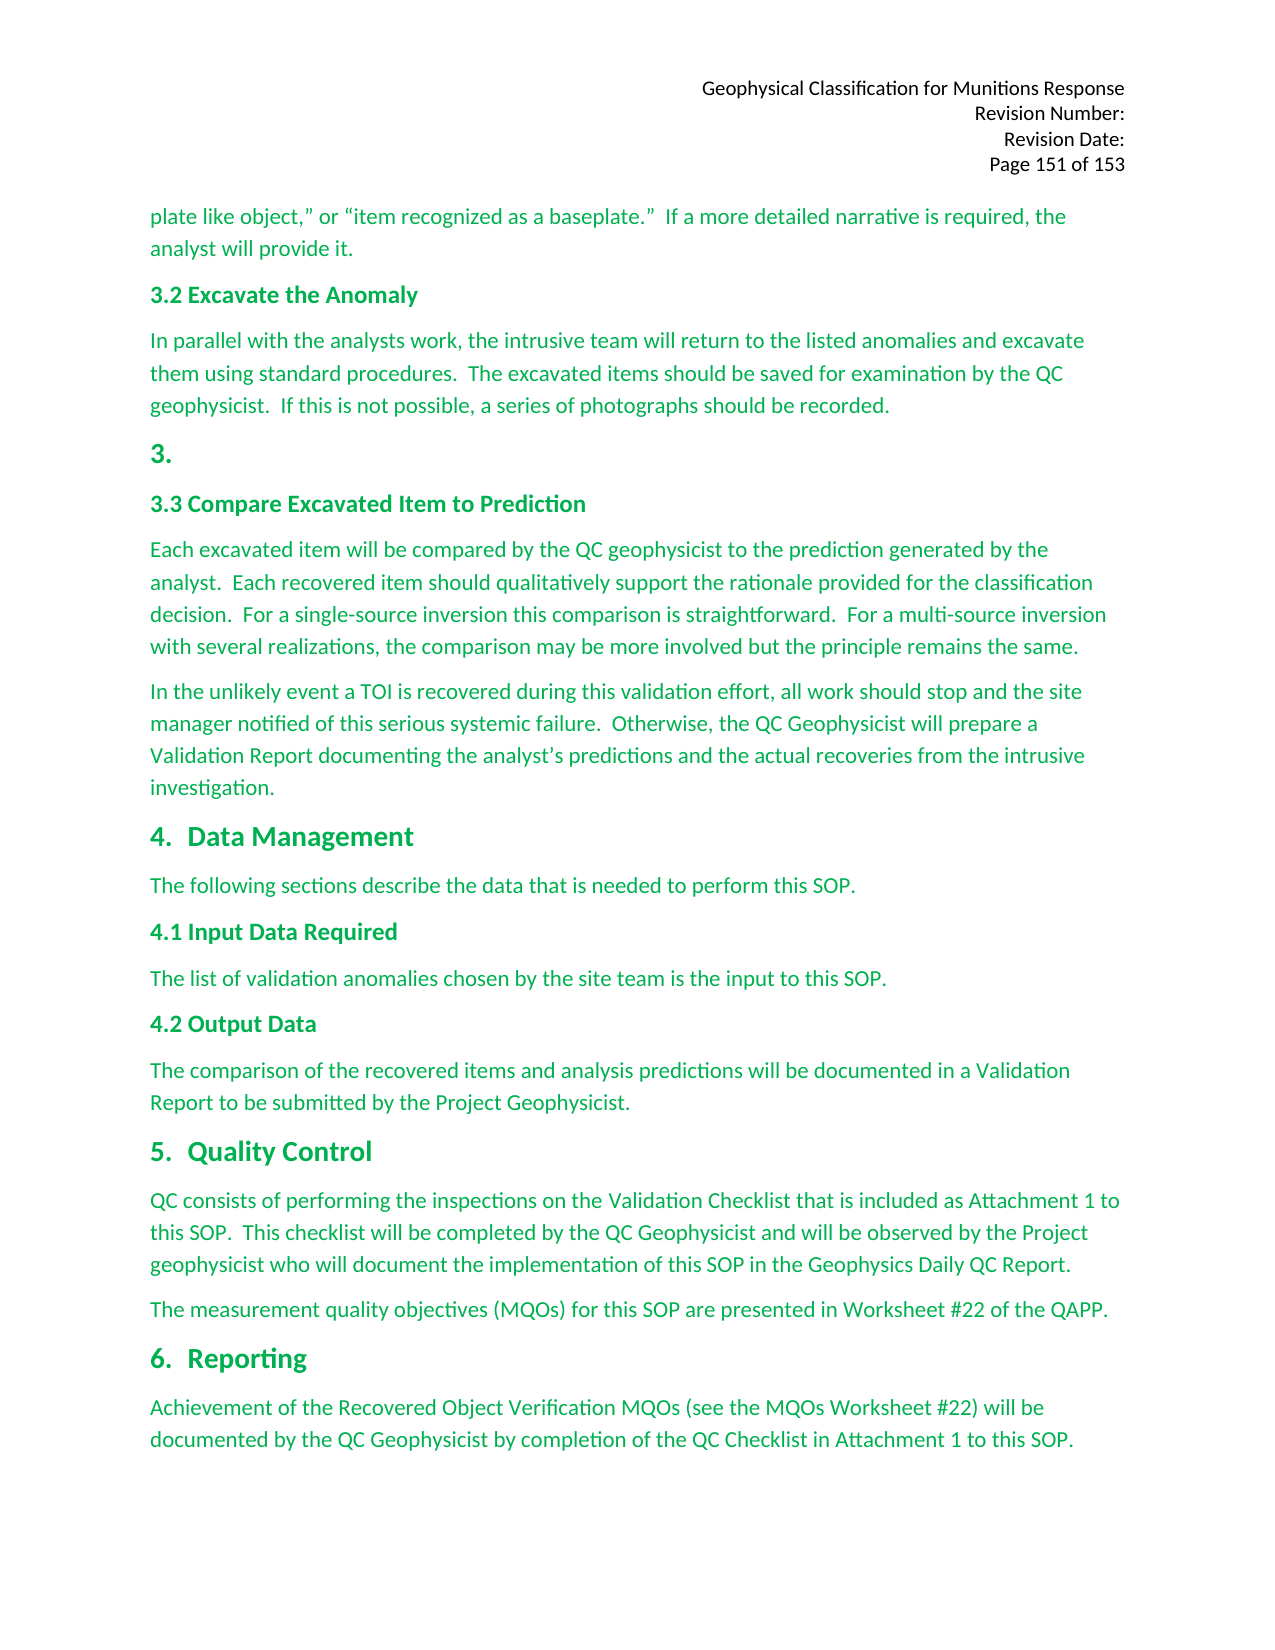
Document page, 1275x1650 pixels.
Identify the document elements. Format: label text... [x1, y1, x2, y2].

text Each excavated item will be compared by the QC geophysicist to the prediction generated by the analyst. Each recovered item should qualitatively support the rationale provided for the classification decision. For a single-source inversion this comparison is straightforward. For a multi-source inversion with several realizations, the comparison may be more involved but the principle remains the same. [150, 536, 1125, 660]
text 3.3 Compare Excavated Item to Prediction [150, 488, 1125, 519]
text Achievement of the Recovered Object Verification MQOs (see the MQOs Worksheet #22) will be documented by the QC Geophysicist by completion of the QC Checklist in Attachment 1 to this SOP. [150, 1393, 1125, 1486]
text In parallel with the analysts work, the intrusive team will return to the listed anomalies and excavate them using standard procedures. The excavated items should be saved for examination by the QC geophysicist. If this is not possible, a series of photographs should be recorded. [150, 326, 1125, 419]
text The following sections describe the data that is needed to perform this SOP. [150, 872, 1125, 899]
text In the unlikely event a TOI is recovered during this validation effort, all work should stop and the site manager notified of this serious systemic failure. Otherwise, the QC Geophysicist will prepare a Validation Report documenting the analyst’s predictions and the actual recoveries from the intrusive investigation. [150, 677, 1125, 801]
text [150, 202, 1125, 262]
text The measurement quality objectives (MQOs) for this SOP are presented in Worksheet #22 of the QAPP. [150, 1295, 1125, 1323]
text 3.2 Excavate the Anomaly [150, 279, 1125, 309]
text 4.1 Input Data Required [150, 916, 1125, 947]
text QC consists of performing the inspections on the Validation Checklist that is included as Attachment 1 to this SOP. This checklist will be completed by the QC Geophysicist and will be observed by the Project geophysicist who will document the implementation of this SOP in the Geophysics Daily QC Report. [150, 1186, 1125, 1279]
text 4.2 Output Data [150, 1008, 1125, 1039]
list Reporting [150, 1340, 1125, 1376]
list Data Management [150, 818, 1125, 854]
text The comparison of the recovered items and analysis predictions will be documented in a Validation Report to be submitted by the Project Geophysicist. [150, 1056, 1125, 1116]
text The list of validation anomalies chosen by the site team is the input to this SOP. [150, 964, 1125, 992]
list Quality Control [150, 1133, 1125, 1168]
